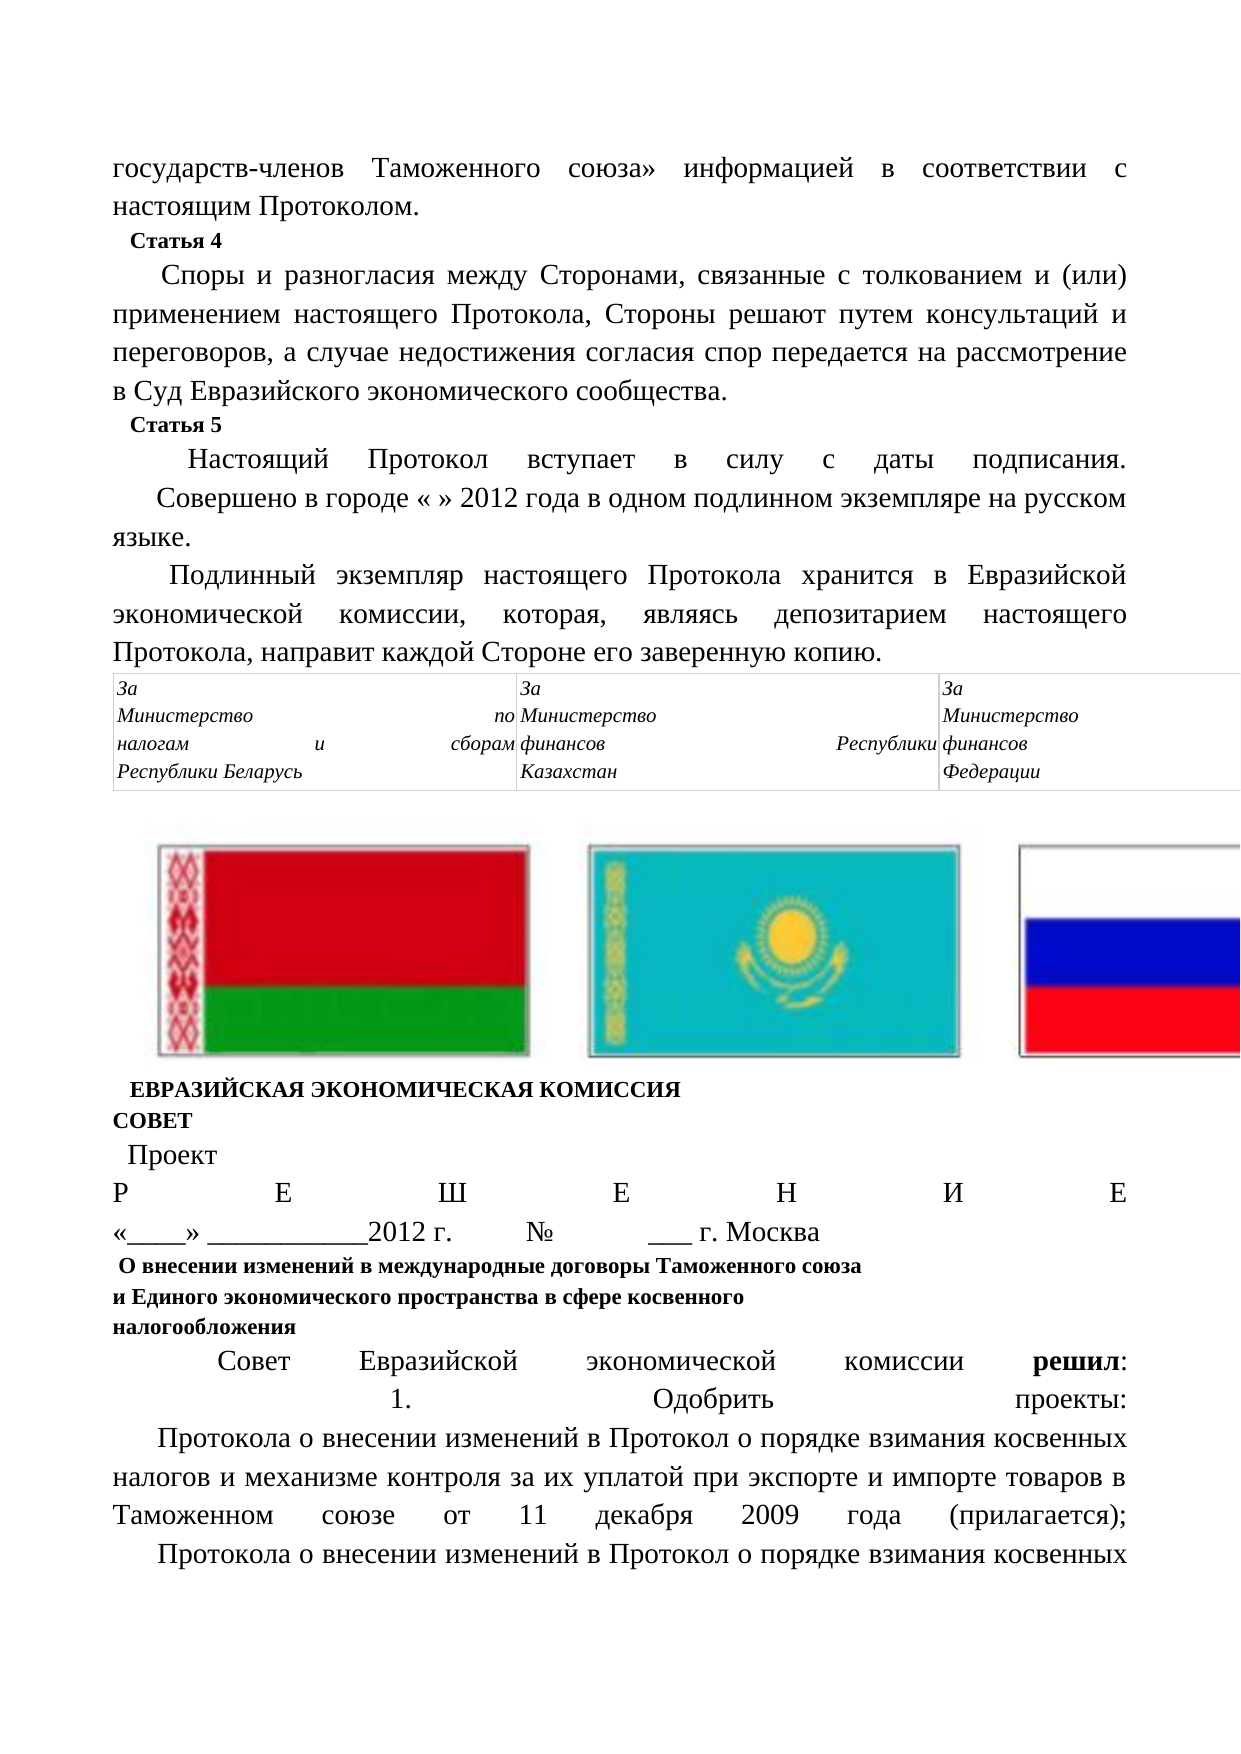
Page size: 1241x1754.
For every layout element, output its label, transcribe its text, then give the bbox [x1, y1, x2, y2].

text О внесении изменений в международные договоры Таможенного союза и Единого экономического пространства в сфере косвенного налогообложения [112, 1252, 1128, 1339]
table_header За Министерство финансов Республики Казахстан [517, 674, 938, 790]
text Настоящий Протокол вступает в силу с даты подписания. Совершено в городе « » 2012 года в одном подлинном экземпляре на русском языке. Подлинный экземпляр настоящего Протокола хранится в Евразийской экономической комиссии, которая, являясь депозитарием настоящего Протокола, направит каждой Стороне его заверенную копию. [112, 442, 1128, 668]
table_header За Министерство по налогам и сборам Республики Беларусь [114, 674, 516, 790]
text Р Е Ш Е Н И Е «____» ___________2012 г. № ___ г. Москва [112, 1175, 1128, 1247]
text ЕВРАЗИЙСКАЯ ЭКОНОМИЧЕСКАЯ КОМИССИЯ СОВЕТ [112, 1076, 1128, 1133]
text Проект [112, 1137, 1128, 1170]
picture [112, 791, 1241, 1073]
text Споры и разногласия между Сторонами, связанные с толкованием и (или) применением настоящего Протокола, Стороны решают путем консультаций и переговоров, а случае недостижения согласия спор передается на рассмотрение в Суд Евразийского экономического сообщества. [112, 257, 1128, 406]
text Статья 5 [112, 411, 1128, 438]
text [112, 1343, 1128, 1569]
table_header За Министерство финансов Российской Федерации [940, 674, 1240, 790]
text Статья 4 [112, 227, 1128, 253]
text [112, 150, 1128, 222]
